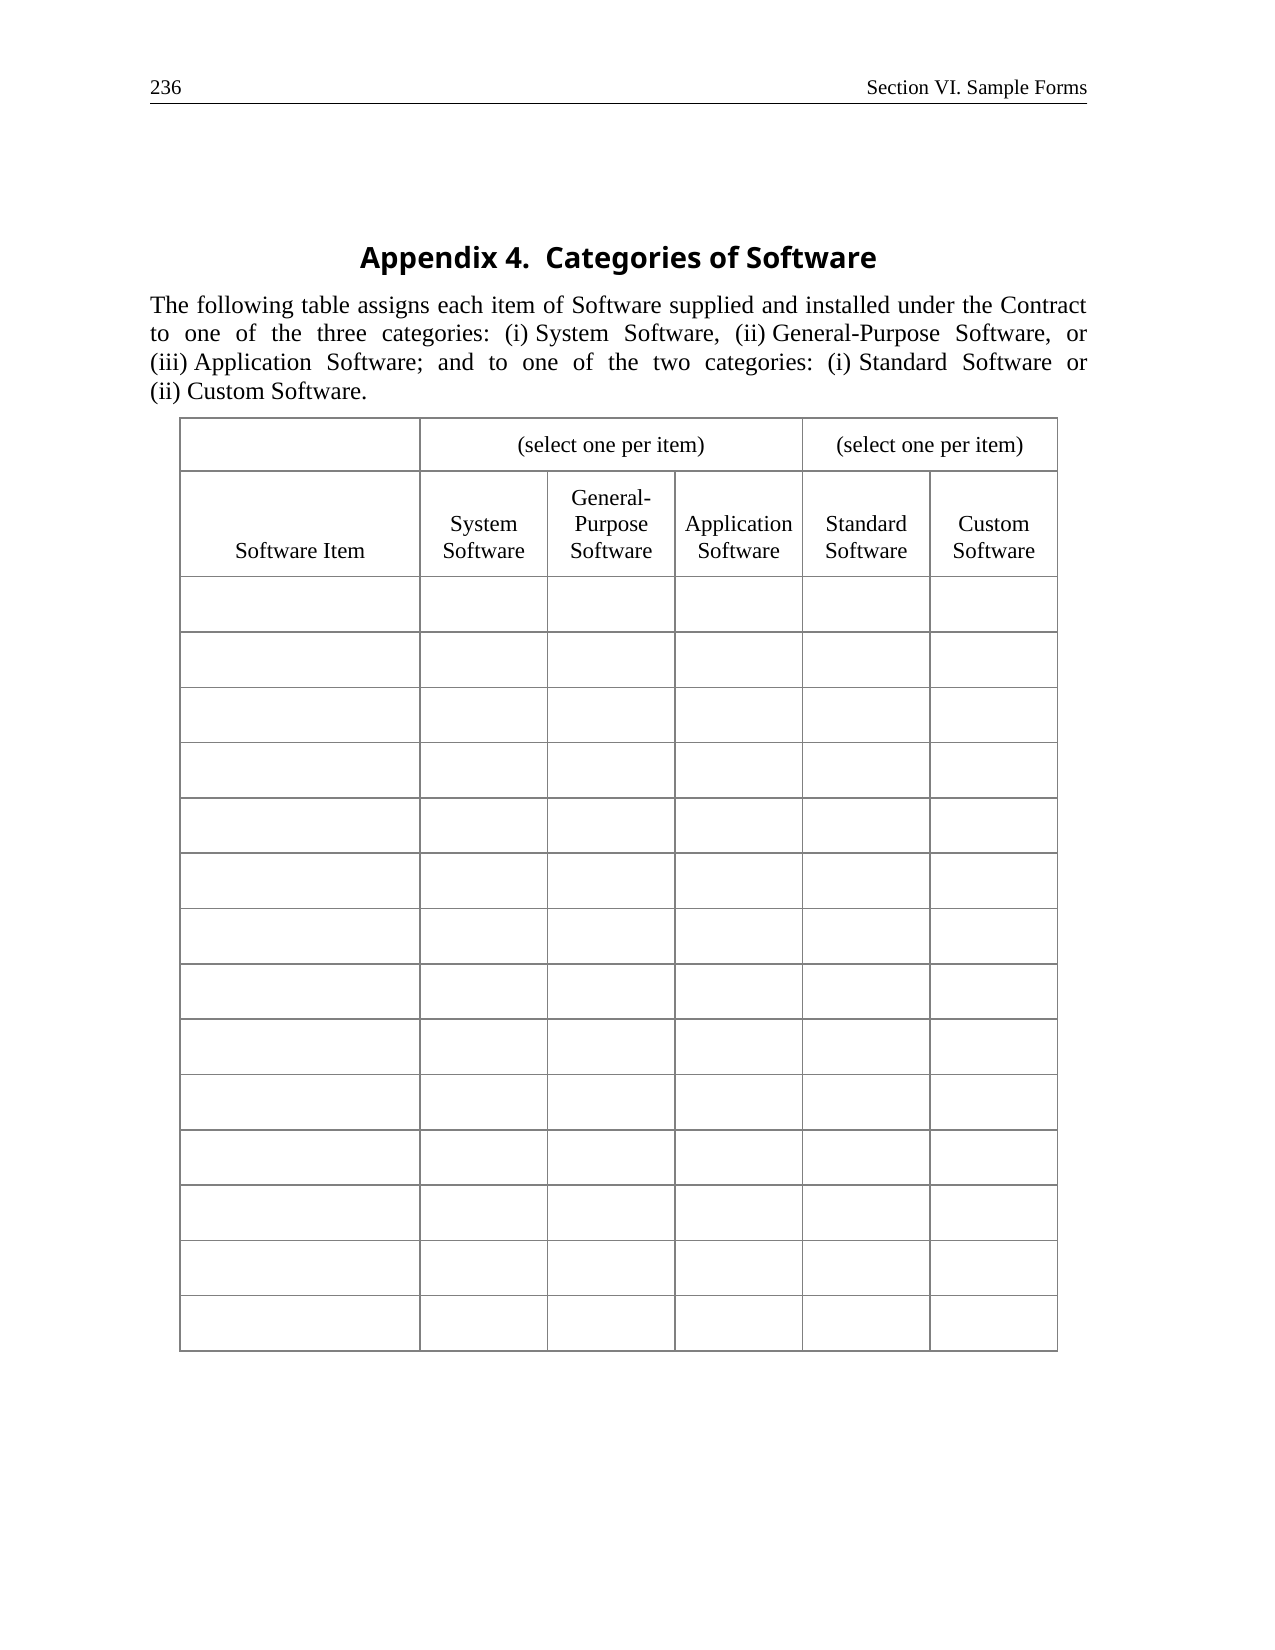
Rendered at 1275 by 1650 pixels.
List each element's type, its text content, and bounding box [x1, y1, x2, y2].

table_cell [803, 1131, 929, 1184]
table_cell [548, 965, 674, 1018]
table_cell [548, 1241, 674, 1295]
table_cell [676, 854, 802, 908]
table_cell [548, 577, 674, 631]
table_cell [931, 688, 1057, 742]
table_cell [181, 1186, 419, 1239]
text Appendix 4. Categories of Software [150, 237, 1087, 277]
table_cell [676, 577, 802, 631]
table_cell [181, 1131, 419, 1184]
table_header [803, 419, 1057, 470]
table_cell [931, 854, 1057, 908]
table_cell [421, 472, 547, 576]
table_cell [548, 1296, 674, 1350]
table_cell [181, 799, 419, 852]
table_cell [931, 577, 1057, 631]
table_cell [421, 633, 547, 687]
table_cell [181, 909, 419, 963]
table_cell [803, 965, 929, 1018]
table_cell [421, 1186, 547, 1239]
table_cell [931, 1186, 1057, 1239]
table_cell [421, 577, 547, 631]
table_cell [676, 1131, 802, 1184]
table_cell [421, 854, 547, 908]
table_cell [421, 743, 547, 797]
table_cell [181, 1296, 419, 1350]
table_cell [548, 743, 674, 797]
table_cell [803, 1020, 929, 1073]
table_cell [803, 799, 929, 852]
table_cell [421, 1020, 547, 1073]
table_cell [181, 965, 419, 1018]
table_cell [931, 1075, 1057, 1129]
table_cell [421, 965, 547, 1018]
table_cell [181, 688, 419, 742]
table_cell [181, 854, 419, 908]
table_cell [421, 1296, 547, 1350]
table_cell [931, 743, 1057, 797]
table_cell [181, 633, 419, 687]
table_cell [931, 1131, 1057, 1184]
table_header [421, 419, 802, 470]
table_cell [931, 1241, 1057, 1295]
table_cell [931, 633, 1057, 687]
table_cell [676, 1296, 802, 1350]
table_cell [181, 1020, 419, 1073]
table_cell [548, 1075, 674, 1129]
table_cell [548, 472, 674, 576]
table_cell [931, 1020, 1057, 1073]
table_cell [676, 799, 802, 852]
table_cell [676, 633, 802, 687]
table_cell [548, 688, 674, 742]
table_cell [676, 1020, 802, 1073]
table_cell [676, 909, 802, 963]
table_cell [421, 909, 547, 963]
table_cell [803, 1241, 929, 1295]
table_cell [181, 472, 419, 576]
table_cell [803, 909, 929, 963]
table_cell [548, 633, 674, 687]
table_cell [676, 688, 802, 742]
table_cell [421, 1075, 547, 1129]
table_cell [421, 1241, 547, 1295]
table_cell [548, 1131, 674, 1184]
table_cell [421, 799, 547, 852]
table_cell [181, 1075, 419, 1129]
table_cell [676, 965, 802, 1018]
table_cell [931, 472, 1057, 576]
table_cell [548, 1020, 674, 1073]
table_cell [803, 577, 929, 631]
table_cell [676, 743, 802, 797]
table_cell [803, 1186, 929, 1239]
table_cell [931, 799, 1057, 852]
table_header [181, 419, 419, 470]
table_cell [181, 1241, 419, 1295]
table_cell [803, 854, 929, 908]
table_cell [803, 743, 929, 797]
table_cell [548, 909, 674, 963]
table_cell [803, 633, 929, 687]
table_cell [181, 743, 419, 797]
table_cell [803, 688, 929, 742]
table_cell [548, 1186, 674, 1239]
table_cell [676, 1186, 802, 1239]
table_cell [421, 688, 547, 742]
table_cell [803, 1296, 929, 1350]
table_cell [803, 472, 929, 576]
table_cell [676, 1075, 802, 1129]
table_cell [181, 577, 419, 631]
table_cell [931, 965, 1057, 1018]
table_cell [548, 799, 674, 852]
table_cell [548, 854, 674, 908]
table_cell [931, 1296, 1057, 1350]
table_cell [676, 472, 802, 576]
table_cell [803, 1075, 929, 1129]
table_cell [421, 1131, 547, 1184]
text The following table assigns each item of Software supplied and installed under the Contract to one of the three categories: (i) System Software, (ii) General-Purpose Software, or (iii) Application Software; and to one of the two categories: (i) Standard Software or (ii) Custom Software. [150, 290, 1087, 405]
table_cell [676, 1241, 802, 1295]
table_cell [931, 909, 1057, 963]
